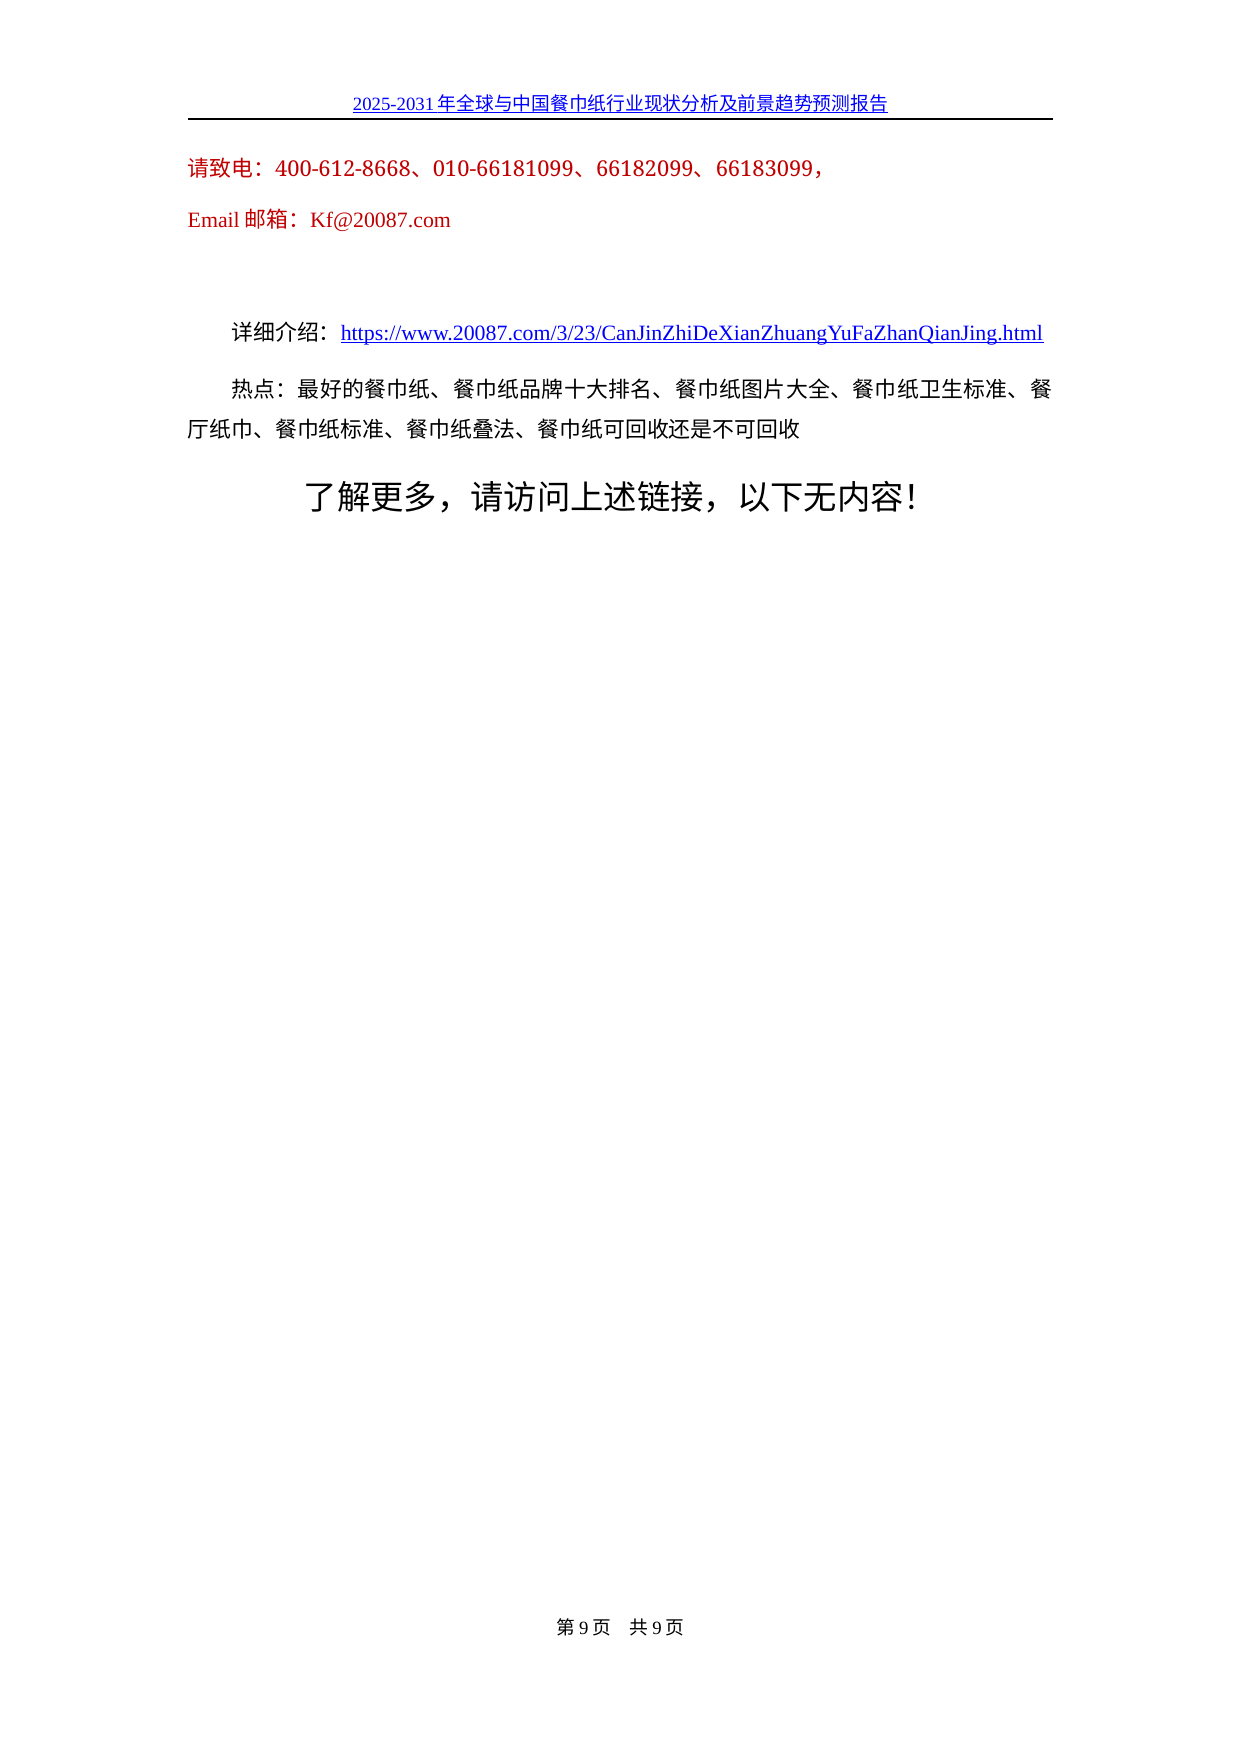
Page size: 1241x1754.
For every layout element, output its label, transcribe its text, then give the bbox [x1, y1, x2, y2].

title 了解更多，请访问上述链接，以下无内容！ [187, 462, 1053, 527]
text 请致电：400-612-8668、010-66181099、66182099、66183099， [187, 150, 1053, 183]
text 热点：最好的餐巾纸、餐巾纸品牌十大排名、餐巾纸图片大全、餐巾纸卫生标准、餐厅纸巾、餐巾纸标准、餐巾纸叠法、餐巾纸可回收还是不可回收 [187, 371, 1053, 444]
text 详细介绍：https://www.20087.com/3/23/CanJinZhiDeXianZhuangYuFaZhanQianJing.html [187, 315, 1053, 347]
text Email邮箱：Kf@20087.com [187, 202, 1053, 234]
